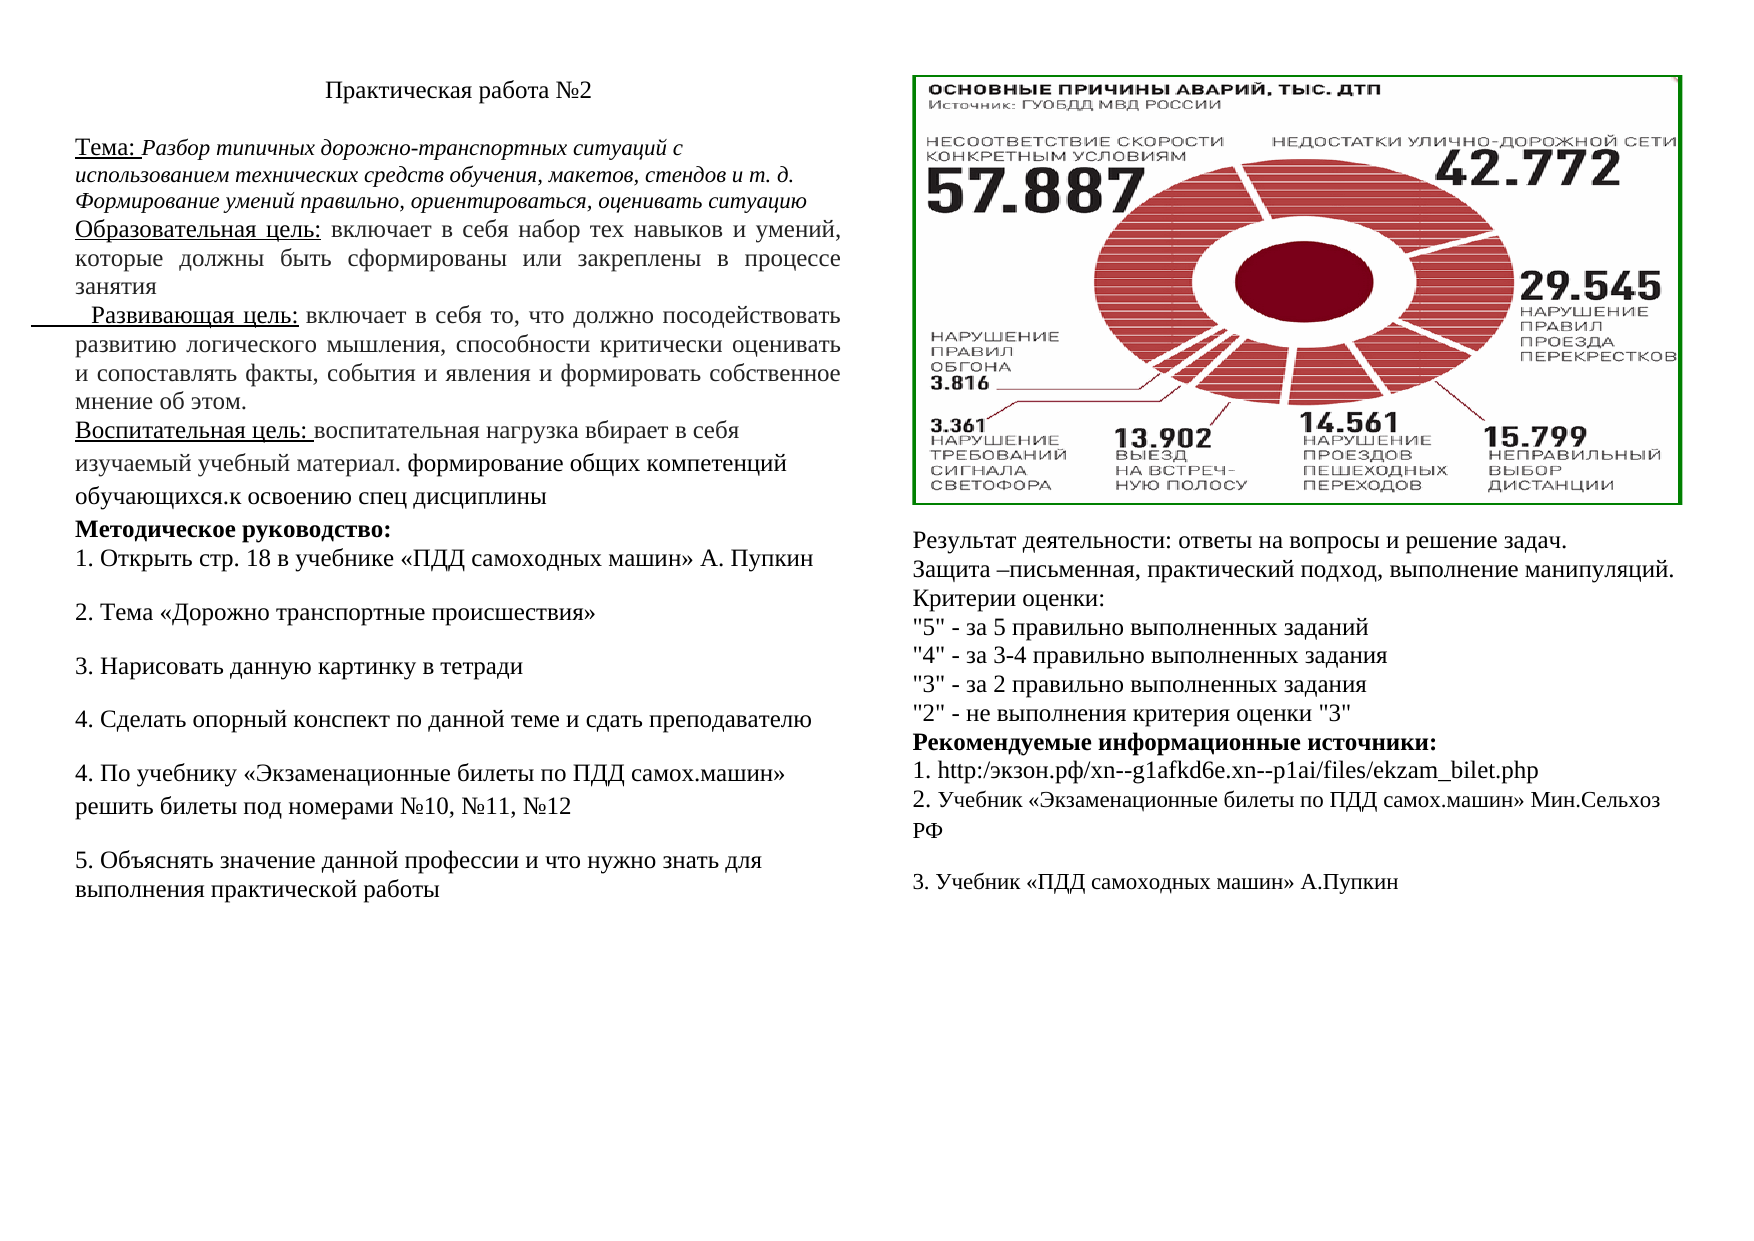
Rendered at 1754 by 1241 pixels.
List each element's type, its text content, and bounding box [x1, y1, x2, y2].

text 1. http:/экзон.рф/xn--g1afkd6e.xn--p1ai/files/ekzam_bilet.php [912, 756, 1679, 784]
text Рекомендуемые информационные источники: [912, 727, 1679, 756]
text 4. По учебнику «Экзаменационные билеты по ПДД самох.машин» решить билеты под номерами №10, №11, №12 [75, 758, 842, 820]
text "4" - за 3-4 правильно выполненных задания [912, 641, 1679, 669]
text 4. Сделать опорный конспект по данной теме и сдать преподавателю [75, 704, 842, 733]
text 1. Открыть стр. 18 в учебнике «ПДД самоходных машин» А. Пупкин [75, 543, 842, 572]
text 2. Учебник «Экзаменационные билеты по ПДД самох.машин» Мин.Сельхоз РФ [912, 784, 1679, 843]
text 2. Тема «Дорожно транспортные происшествия» [75, 597, 842, 626]
picture [912, 75, 1683, 505]
text Образовательная цель: включает в себя набор тех навыков и умений, которые должны быть сформированы или закреплены в процессе занятия [75, 214, 842, 300]
text Методическое руководство: [75, 514, 842, 543]
text Тема: Разбор типичных дорожно-транспортных ситуаций с использованием технических средств обучения, макетов, стендов и т. д. Формирование умений правильно, ориентироваться, оценивать ситуацию [75, 132, 842, 214]
text Результат деятельности: ответы на вопросы и решение задач. [912, 526, 1679, 554]
text 5. Объяснять значение данной профессии и что нужно знать для выполнения практической работы [75, 845, 842, 903]
text "2" - не выполнения критерия оценки "3" [912, 698, 1679, 727]
text Практическая работа №2 [75, 75, 842, 104]
text Воспитательная цель: воспитательная нагрузка вбирает в себя изучаемый учебный материал. формирование общих компетенций обучающихся.к освоению спец дисциплины [75, 415, 842, 510]
text Развивающая цель: включает в себя то, что должно посодействовать развитию логического мышления, способности критически оценивать и сопоставлять факты, события и явления и формировать собственное мнение об этом. [31, 300, 842, 415]
text 3. Нарисовать данную картинку в тетради [75, 651, 842, 679]
text Критерии оценки: [912, 583, 1679, 612]
text Защита –письменная, практический подход, выполнение манипуляций. [912, 554, 1679, 583]
text 3. Учебник «ПДД самоходных машин» А.Пупкин [912, 868, 1679, 894]
text "5" - за 5 правильно выполненных заданий [912, 612, 1679, 641]
text "3" - за 2 правильно выполненных задания [912, 669, 1679, 698]
